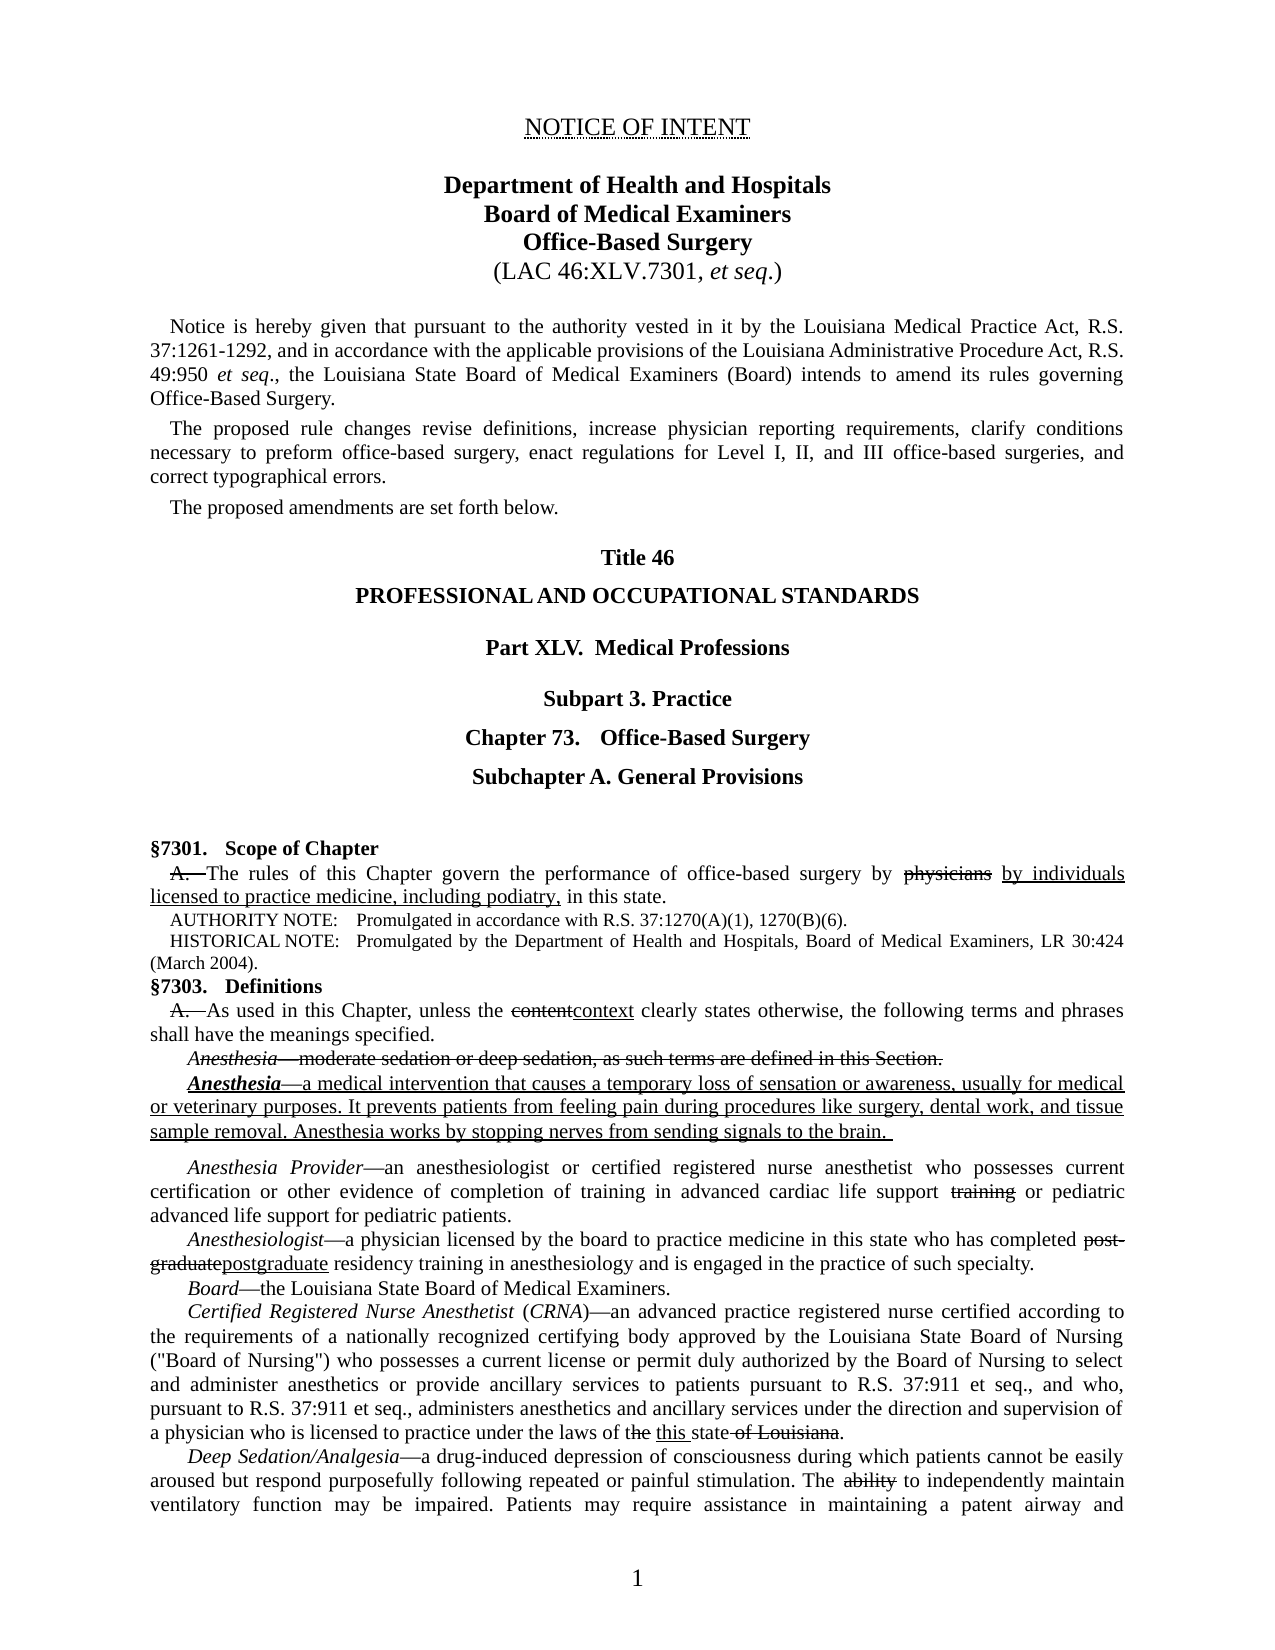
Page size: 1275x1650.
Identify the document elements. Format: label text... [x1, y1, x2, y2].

text A. The rules of this Chapter govern the performance of office-based surgery by physicians by individuals licensed to practice medicine, including podiatry, in this state. [150, 860, 1125, 908]
text HISTORICAL NOTE: Promulgated by the Department of Health and Hospitals, Board of Medical Examiners, LR 30:424 (March 2004). [150, 930, 1125, 973]
text Anesthesia―moderate sedation or deep sedation, as such terms are defined in this Section. [150, 1046, 1125, 1070]
text The proposed rule changes revise definitions, increase physician reporting requirements, clarify conditions necessary to preform office-based surgery, enact regulations for Level I, II, and III office-based surgeries, and correct typographical errors. [150, 416, 1125, 488]
text Subpart 3. Practice [150, 685, 1125, 712]
text Board of Medical Examiners [150, 199, 1125, 227]
text Department of Health and Hospitals [150, 170, 1125, 199]
subtitle NOTICE OF INTENTNotice of Intent [150, 112, 1125, 141]
text A. As used in this Chapter, unless the contentcontext clearly states otherwise, the following terms and phrases shall have the meanings specified. [150, 998, 1125, 1046]
text Anesthesiologist―a physician licensed by the board to practice medicine in this state who has completed post-graduatepostgraduate residency training in anesthesiology and is engaged in the practice of such specialty. [150, 1227, 1125, 1275]
text Anesthesia―a medical intervention that causes a temporary loss of sensation or awareness, usually for medical or veterinary purposes. It prevents patients from feeling pain during procedures like surgery, dental work, and tissue sample removal. Anesthesia works by stopping nerves from sending signals to the brain. [150, 1070, 1125, 1143]
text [150, 1444, 1125, 1516]
text (LAC 46:XLV.7301, et seq.) [150, 256, 1125, 285]
text §7301. Scope of Chapter [150, 835, 1125, 860]
title PROFESSIONAL AND OCCUPATIONAL STANDARDS [165, 583, 1110, 609]
text Office-Based Surgery [150, 227, 1125, 256]
text Board―the Board of Medical Examiners. [150, 1275, 1125, 1299]
text Anesthesia Provider―an anesthesiologist or certified registered nurse anesthetist who possesses current certification or other evidence of completion of training in advanced cardiac life support training or pediatric advanced life support for pediatric patients. [150, 1155, 1125, 1227]
text Certified Registered Nurse Anesthetist (CRNA)―an advanced practice registered nurse certified according to the requirements of a nationally recognized certifying body approved by the Louisiana State Board of Nursing ("Board of Nursing") who possesses a current license or permit duly authorized by the Board of Nursing to select and administer anesthetics or provide ancillary services to patients pursuant to R.S. 37:911 et seq., and who, pursuant to R.S. 37:911 et seq., administers anesthetics and ancillary services under the direction and supervision of a physician who is licensed to practice under the laws of the this state of Louisiana. [150, 1299, 1125, 1444]
text Title 46 [150, 544, 1125, 570]
text Chapter 73. Office-Based Surgery [165, 724, 1110, 751]
text Subchapter A. General Provisions [165, 763, 1110, 789]
text §7303. Definitions [150, 973, 1125, 998]
text The proposed amendments are set forth below. [150, 495, 1125, 519]
text AUTHORITY NOTE: Promulgated in accordance with R.S. 37:1270(A)(1), 1270(B)(6). [150, 908, 1125, 930]
text Part XLV. Medical Professions [150, 634, 1125, 660]
text Notice is hereby given that pursuant to the authority vested in it by the Louisiana Medical Practice Act, R.S. 37:1261-1292, and in accordance with the applicable provisions of the Louisiana Administrative Procedure Act, R.S. 49:950 et seq., the Louisiana State Board of Medical Examiners (Board) intends to amend its rules governing Office-Based Surgery. [150, 314, 1125, 410]
